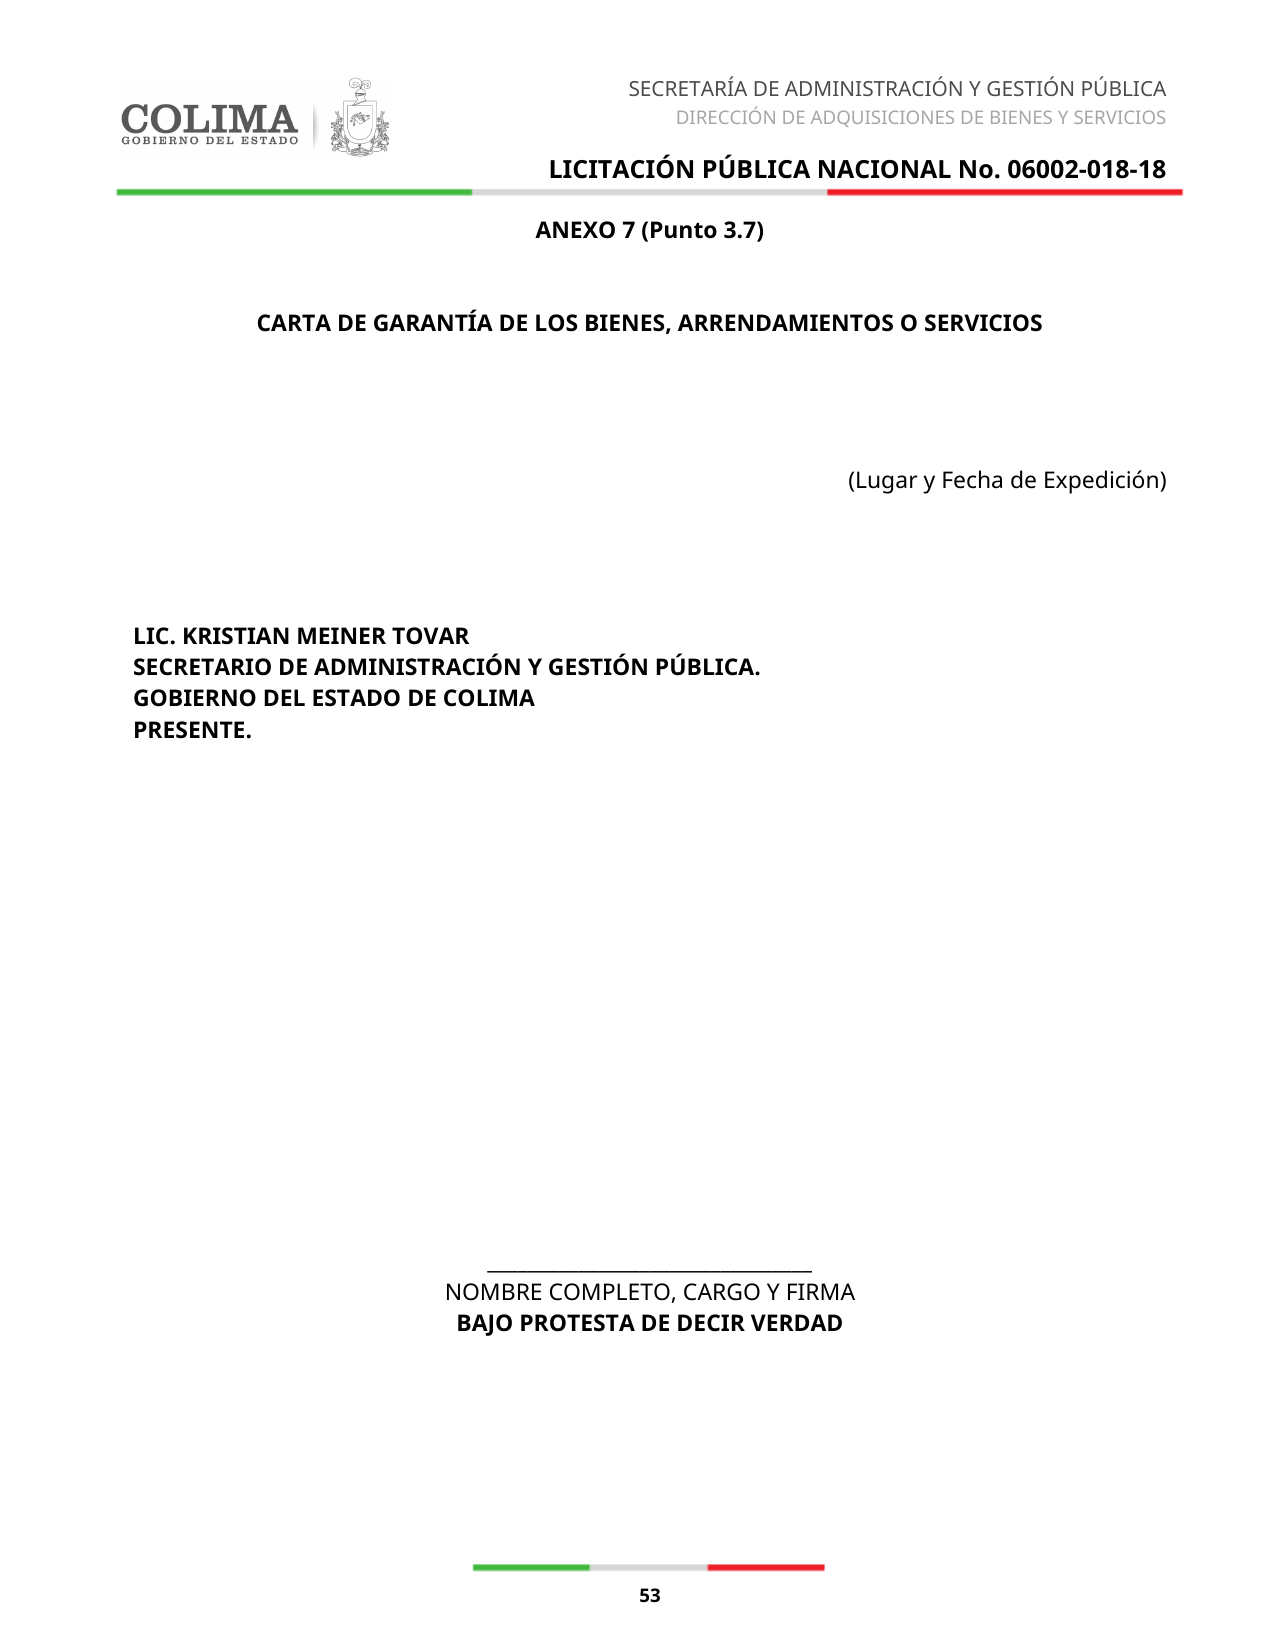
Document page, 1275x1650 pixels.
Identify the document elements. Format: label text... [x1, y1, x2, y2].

text SECRETARIO DE ADMINISTRACIÓN Y GESTIÓN PÚBLICA. [133, 651, 1167, 682]
text NOMBRE COMPLETO, CARGO Y FIRMA [133, 1276, 1167, 1307]
text GOBIERNO DEL ESTADO DE COLIMA [133, 682, 1167, 713]
text ________________________________ [133, 1245, 1167, 1276]
picture [111, 183, 1189, 204]
picture [472, 1553, 828, 1578]
text BAJO PROTESTA DE DECIR VERDAD [133, 1307, 1167, 1338]
text ANEXO 7 (Punto 3.7) [133, 213, 1167, 245]
picture [120, 76, 389, 157]
text CARTA DE GARANTÍA DE LOS BIENES, ARRENDAMIENTOS O SERVICIOS [133, 307, 1167, 338]
text PRESENTE. [133, 713, 1167, 745]
text LIC. KRISTIAN MEINER TOVAR [133, 620, 1167, 651]
text (Lugar y Fecha de Expedición) [133, 463, 1167, 495]
